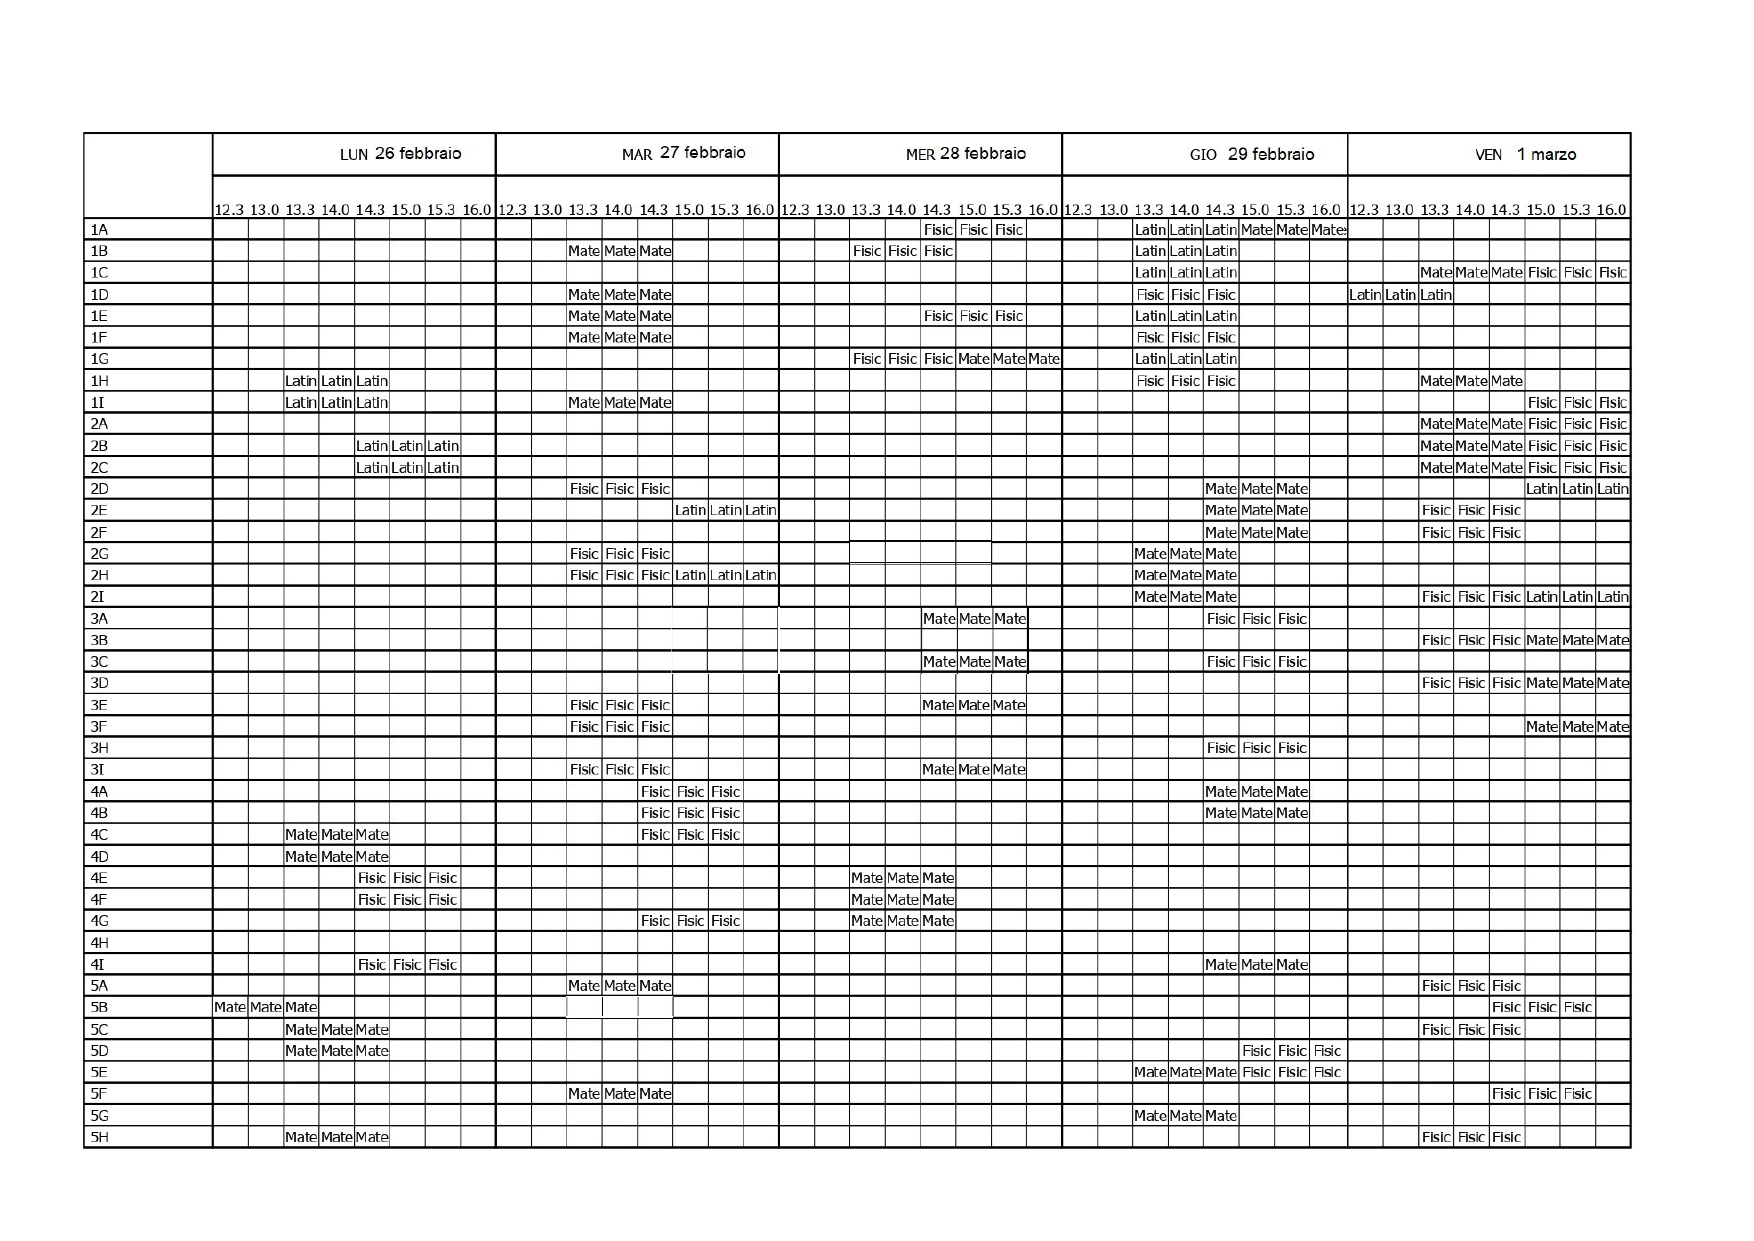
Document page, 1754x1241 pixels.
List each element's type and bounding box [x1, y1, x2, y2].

picture [75, 75, 1646, 1166]
